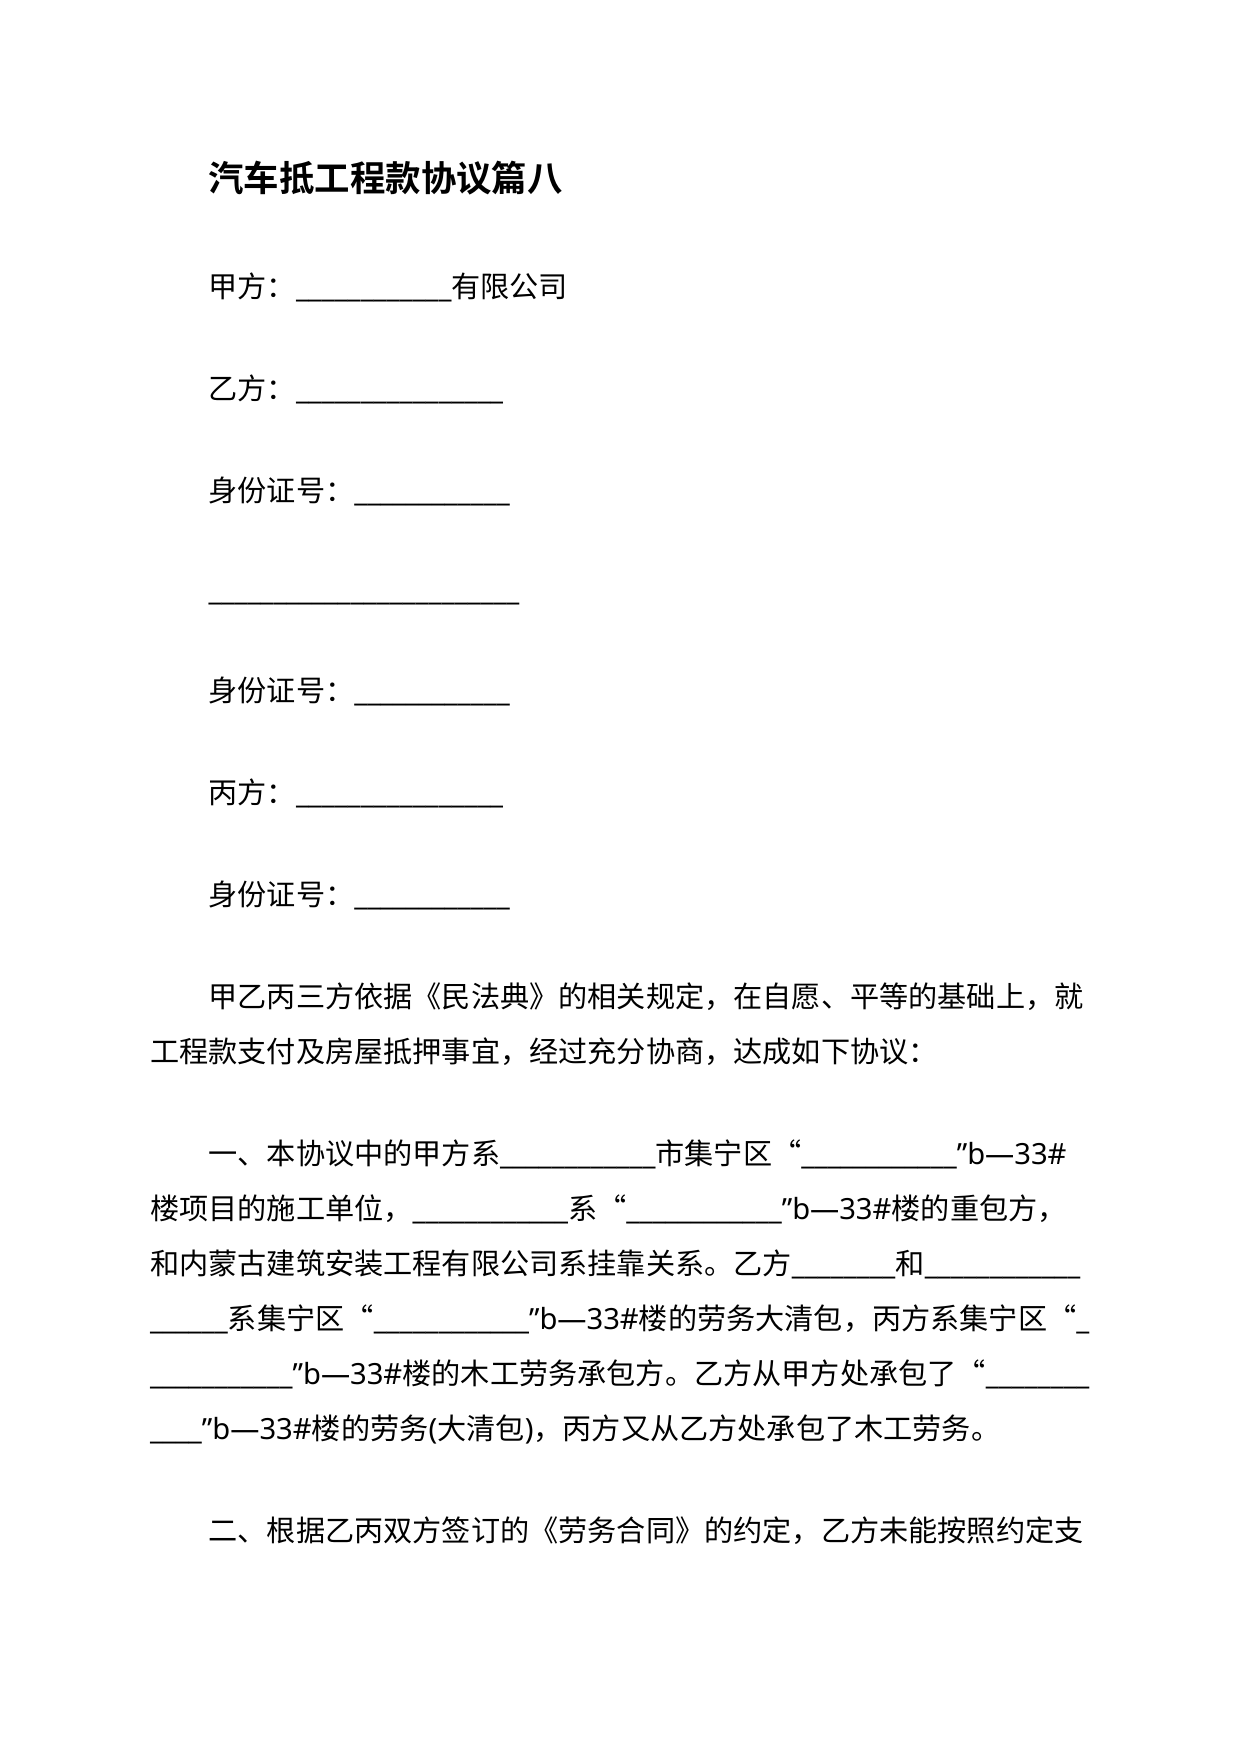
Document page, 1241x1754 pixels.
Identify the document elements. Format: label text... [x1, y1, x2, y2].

text 一、本协议中的甲方系____________市集宁区“____________”b—33#楼项目的施工单位，____________系“____________”b—33#楼的重包方，和内蒙古建筑安装工程有限公司系挂靠关系。乙方________和__________________系集宁区“____________”b—33#楼的劳务大清包，丙方系集宁区“____________”b—33#楼的木工劳务承包方。乙方从甲方处承包了“____________”b—33#楼的劳务(大清包)，丙方又从乙方处承包了木工劳务。 [150, 1130, 1090, 1448]
text ________________________ [150, 569, 1090, 609]
text 乙方：________________ [150, 365, 1090, 408]
text 汽车抵工程款协议篇八 [150, 150, 1090, 201]
text 身份证号：____________ [150, 668, 1090, 710]
text 甲方：____________有限公司 [150, 263, 1090, 306]
text 甲乙丙三方依据《民法典》的相关规定，在自愿、平等的基础上，就工程款支付及房屋抵押事宜，经过充分协商，达成如下协议： [150, 974, 1090, 1071]
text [150, 1507, 1090, 1550]
text 身份证号：____________ [150, 467, 1090, 510]
text 丙方：________________ [150, 770, 1090, 812]
text 身份证号：____________ [150, 872, 1090, 914]
